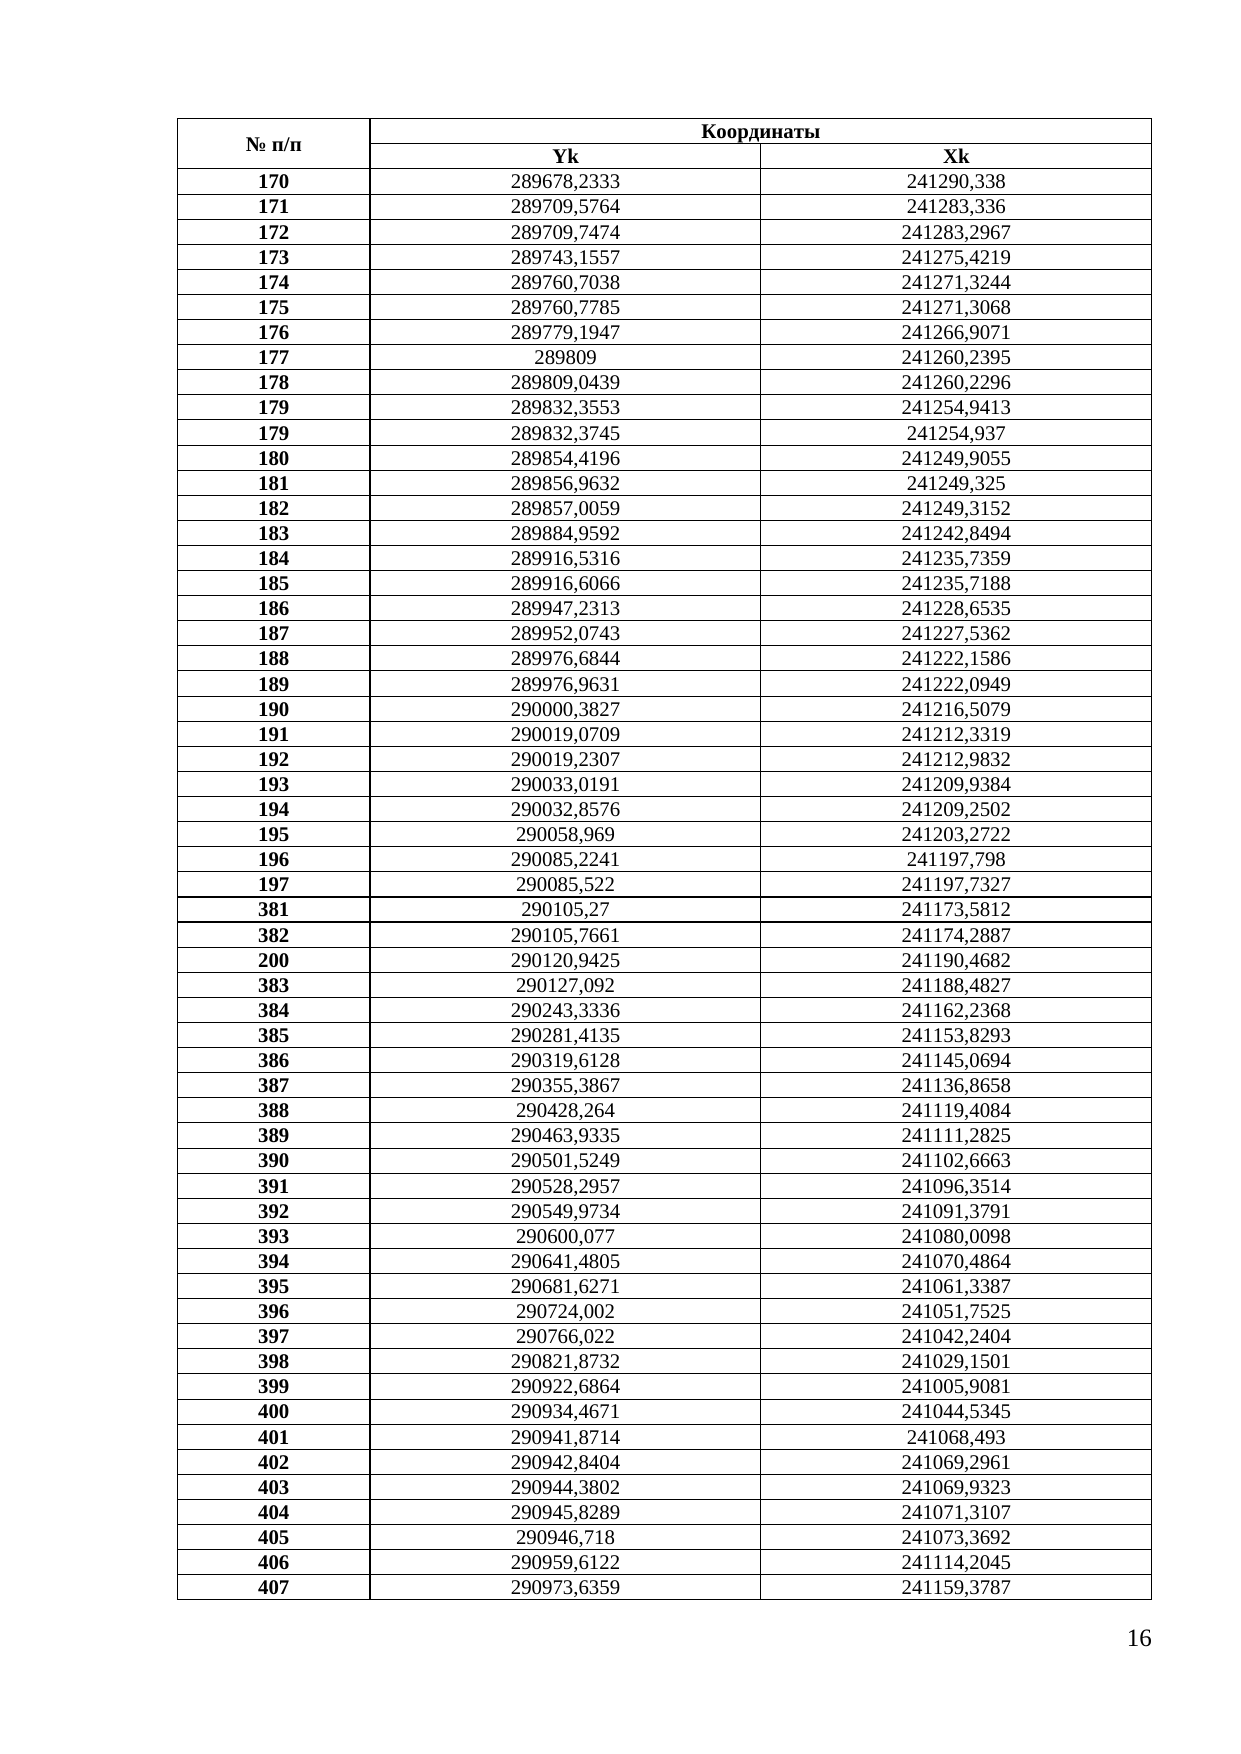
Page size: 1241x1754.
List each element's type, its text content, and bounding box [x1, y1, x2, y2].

table_cell 290243,3336 [371, 998, 760, 1022]
table_cell 241114,2045 [761, 1550, 1151, 1574]
table_cell 241271,3244 [761, 270, 1151, 294]
table_cell 241266,9071 [761, 320, 1151, 344]
table_cell 241235,7188 [761, 571, 1151, 595]
table_cell 241216,5079 [761, 697, 1151, 721]
table_cell 290549,9734 [371, 1199, 760, 1223]
table_cell 289743,1557 [371, 245, 760, 269]
table_cell 384 [178, 998, 369, 1022]
table_cell 381 [178, 898, 369, 921]
table_cell 289709,7474 [371, 220, 760, 244]
table_cell 290105,27 [371, 898, 760, 921]
table_cell 187 [178, 621, 369, 645]
table_cell 194 [178, 797, 369, 821]
table_cell 193 [178, 772, 369, 796]
table_cell 290922,6864 [371, 1374, 760, 1398]
table_cell 241096,3514 [761, 1174, 1151, 1198]
table_cell 398 [178, 1349, 369, 1373]
table_cell 392 [178, 1199, 369, 1223]
table_cell 241260,2296 [761, 370, 1151, 394]
table_cell 241029,1501 [761, 1349, 1151, 1373]
table_cell 190 [178, 697, 369, 721]
table_cell 241290,338 [761, 169, 1151, 193]
table_cell 185 [178, 571, 369, 595]
table_cell 290120,9425 [371, 948, 760, 972]
table_cell 241222,0949 [761, 671, 1151, 696]
table_cell 241102,6663 [761, 1149, 1151, 1172]
table_cell 197 [178, 872, 369, 896]
table_cell 387 [178, 1073, 369, 1097]
table_cell 290085,2241 [371, 847, 760, 871]
table_cell 175 [178, 295, 369, 319]
table_cell 182 [178, 496, 369, 520]
table_cell 289832,3553 [371, 395, 760, 419]
table_cell 405 [178, 1525, 369, 1549]
table_cell 290821,8732 [371, 1349, 760, 1373]
table_cell 290766,022 [371, 1324, 760, 1348]
table_cell 401 [178, 1425, 369, 1449]
table_cell 289760,7785 [371, 295, 760, 319]
table_header Координаты [371, 119, 1151, 143]
table_cell 289952,0743 [371, 621, 760, 645]
table_cell 241283,336 [761, 195, 1151, 218]
table_cell 192 [178, 747, 369, 771]
table_cell 389 [178, 1123, 369, 1147]
table_cell 290946,718 [371, 1525, 760, 1549]
table_cell 289809 [371, 345, 760, 369]
table_cell 393 [178, 1224, 369, 1248]
table_cell Xk [761, 144, 1151, 168]
table_cell 241227,5362 [761, 621, 1151, 645]
table_cell 241061,3387 [761, 1274, 1151, 1298]
table_cell 289856,9632 [371, 471, 760, 495]
table_cell 179 [178, 395, 369, 419]
table_cell 183 [178, 521, 369, 545]
table_cell 241069,9323 [761, 1475, 1151, 1499]
table_cell 241222,1586 [761, 646, 1151, 670]
table_cell 241153,8293 [761, 1023, 1151, 1047]
table_cell 195 [178, 822, 369, 846]
table_cell 241005,9081 [761, 1374, 1151, 1398]
table_cell 191 [178, 722, 369, 746]
table_cell 171 [178, 195, 369, 218]
table_cell 290355,3867 [371, 1073, 760, 1097]
table_cell 289884,9592 [371, 521, 760, 545]
table_cell 174 [178, 270, 369, 294]
table_cell 289976,6844 [371, 646, 760, 670]
table_cell 188 [178, 646, 369, 670]
table_cell 241209,2502 [761, 797, 1151, 821]
table_cell 290681,6271 [371, 1274, 760, 1298]
table_cell 241068,493 [761, 1425, 1151, 1449]
table_cell 241235,7359 [761, 546, 1151, 570]
table_cell 290941,8714 [371, 1425, 760, 1449]
table_cell 241080,0098 [761, 1224, 1151, 1248]
table_cell 406 [178, 1550, 369, 1574]
table_cell 241254,937 [761, 420, 1151, 444]
table_cell 241197,798 [761, 847, 1151, 871]
table_cell 400 [178, 1400, 369, 1423]
table_cell 290641,4805 [371, 1249, 760, 1273]
table_cell 241091,3791 [761, 1199, 1151, 1223]
table_cell 241073,3692 [761, 1525, 1151, 1549]
table_cell 290528,2957 [371, 1174, 760, 1198]
table_cell 395 [178, 1274, 369, 1298]
table_cell 241283,2967 [761, 220, 1151, 244]
table_cell 172 [178, 220, 369, 244]
table_cell 181 [178, 471, 369, 495]
table_cell 200 [178, 948, 369, 972]
table_cell 290127,092 [371, 973, 760, 997]
table_cell 241249,325 [761, 471, 1151, 495]
table_cell 290000,3827 [371, 697, 760, 721]
table_cell 289857,0059 [371, 496, 760, 520]
table_cell 241190,4682 [761, 948, 1151, 972]
table_cell 404 [178, 1500, 369, 1524]
table_cell 290428,264 [371, 1098, 760, 1122]
table_cell 289809,0439 [371, 370, 760, 394]
table_cell 170 [178, 169, 369, 193]
table_cell 382 [178, 923, 369, 947]
table_cell 241111,2825 [761, 1123, 1151, 1147]
table_header № п/п [178, 119, 369, 168]
table_cell 241212,3319 [761, 722, 1151, 746]
table_cell 241069,2961 [761, 1450, 1151, 1474]
table_cell 289854,4196 [371, 446, 760, 469]
table_cell 241044,5345 [761, 1400, 1151, 1423]
table_cell 290463,9335 [371, 1123, 760, 1147]
table_cell 177 [178, 345, 369, 369]
table_cell 241174,2887 [761, 923, 1151, 947]
table_cell 290032,8576 [371, 797, 760, 821]
table_cell 290944,3802 [371, 1475, 760, 1499]
table_cell 241042,2404 [761, 1324, 1151, 1348]
table_cell 241209,9384 [761, 772, 1151, 796]
table_cell 289916,6066 [371, 571, 760, 595]
table_cell 290501,5249 [371, 1149, 760, 1172]
table_cell 290105,7661 [371, 923, 760, 947]
table_cell 241197,7327 [761, 872, 1151, 896]
table_cell 397 [178, 1324, 369, 1348]
table_cell 178 [178, 370, 369, 394]
table_cell 386 [178, 1048, 369, 1072]
table_cell 289976,9631 [371, 671, 760, 696]
table_cell 290942,8404 [371, 1450, 760, 1474]
table_cell 290033,0191 [371, 772, 760, 796]
table_cell 289709,5764 [371, 195, 760, 218]
table_cell 290085,522 [371, 872, 760, 896]
table_cell 383 [178, 973, 369, 997]
table_cell 241119,4084 [761, 1098, 1151, 1122]
table_cell 289947,2313 [371, 596, 760, 620]
table_cell 290281,4135 [371, 1023, 760, 1047]
table_cell 290724,002 [371, 1299, 760, 1323]
table_cell 390 [178, 1149, 369, 1172]
table_cell 289760,7038 [371, 270, 760, 294]
table_cell 391 [178, 1174, 369, 1198]
table_cell 241271,3068 [761, 295, 1151, 319]
table_cell 241071,3107 [761, 1500, 1151, 1524]
table_cell 407 [178, 1575, 369, 1599]
table_cell 394 [178, 1249, 369, 1273]
table_cell 289678,2333 [371, 169, 760, 193]
table_cell 403 [178, 1475, 369, 1499]
table_cell 241249,3152 [761, 496, 1151, 520]
table_cell 241228,6535 [761, 596, 1151, 620]
table_cell 241188,4827 [761, 973, 1151, 997]
table_cell 241275,4219 [761, 245, 1151, 269]
table_cell 241162,2368 [761, 998, 1151, 1022]
table_cell 176 [178, 320, 369, 344]
table_cell 241242,8494 [761, 521, 1151, 545]
table_cell 173 [178, 245, 369, 269]
table_cell 184 [178, 546, 369, 570]
table_cell 396 [178, 1299, 369, 1323]
table_cell 241159,3787 [761, 1575, 1151, 1599]
table_cell 385 [178, 1023, 369, 1047]
table_cell Yk [371, 144, 760, 168]
table_cell 241173,5812 [761, 898, 1151, 921]
table_cell 290945,8289 [371, 1500, 760, 1524]
table_cell 241145,0694 [761, 1048, 1151, 1072]
table_cell 196 [178, 847, 369, 871]
table_cell 179 [178, 420, 369, 444]
table_cell 289832,3745 [371, 420, 760, 444]
table_cell 388 [178, 1098, 369, 1122]
table_cell 241249,9055 [761, 446, 1151, 469]
table_cell 290019,2307 [371, 747, 760, 771]
table_cell 241260,2395 [761, 345, 1151, 369]
table_cell 241136,8658 [761, 1073, 1151, 1097]
table_cell 189 [178, 671, 369, 696]
table_cell 290058,969 [371, 822, 760, 846]
table_cell 241254,9413 [761, 395, 1151, 419]
table_cell 186 [178, 596, 369, 620]
table_cell 290319,6128 [371, 1048, 760, 1072]
table_cell 290600,077 [371, 1224, 760, 1248]
table_cell 290934,4671 [371, 1400, 760, 1423]
table_cell 402 [178, 1450, 369, 1474]
table_cell 289916,5316 [371, 546, 760, 570]
table_cell 290019,0709 [371, 722, 760, 746]
table_cell 290973,6359 [371, 1575, 760, 1599]
table_cell 241070,4864 [761, 1249, 1151, 1273]
table_cell 241203,2722 [761, 822, 1151, 846]
table_cell 180 [178, 446, 369, 469]
table_cell 289779,1947 [371, 320, 760, 344]
table_cell 399 [178, 1374, 369, 1398]
table_cell 241212,9832 [761, 747, 1151, 771]
table_cell 241051,7525 [761, 1299, 1151, 1323]
table_cell 290959,6122 [371, 1550, 760, 1574]
